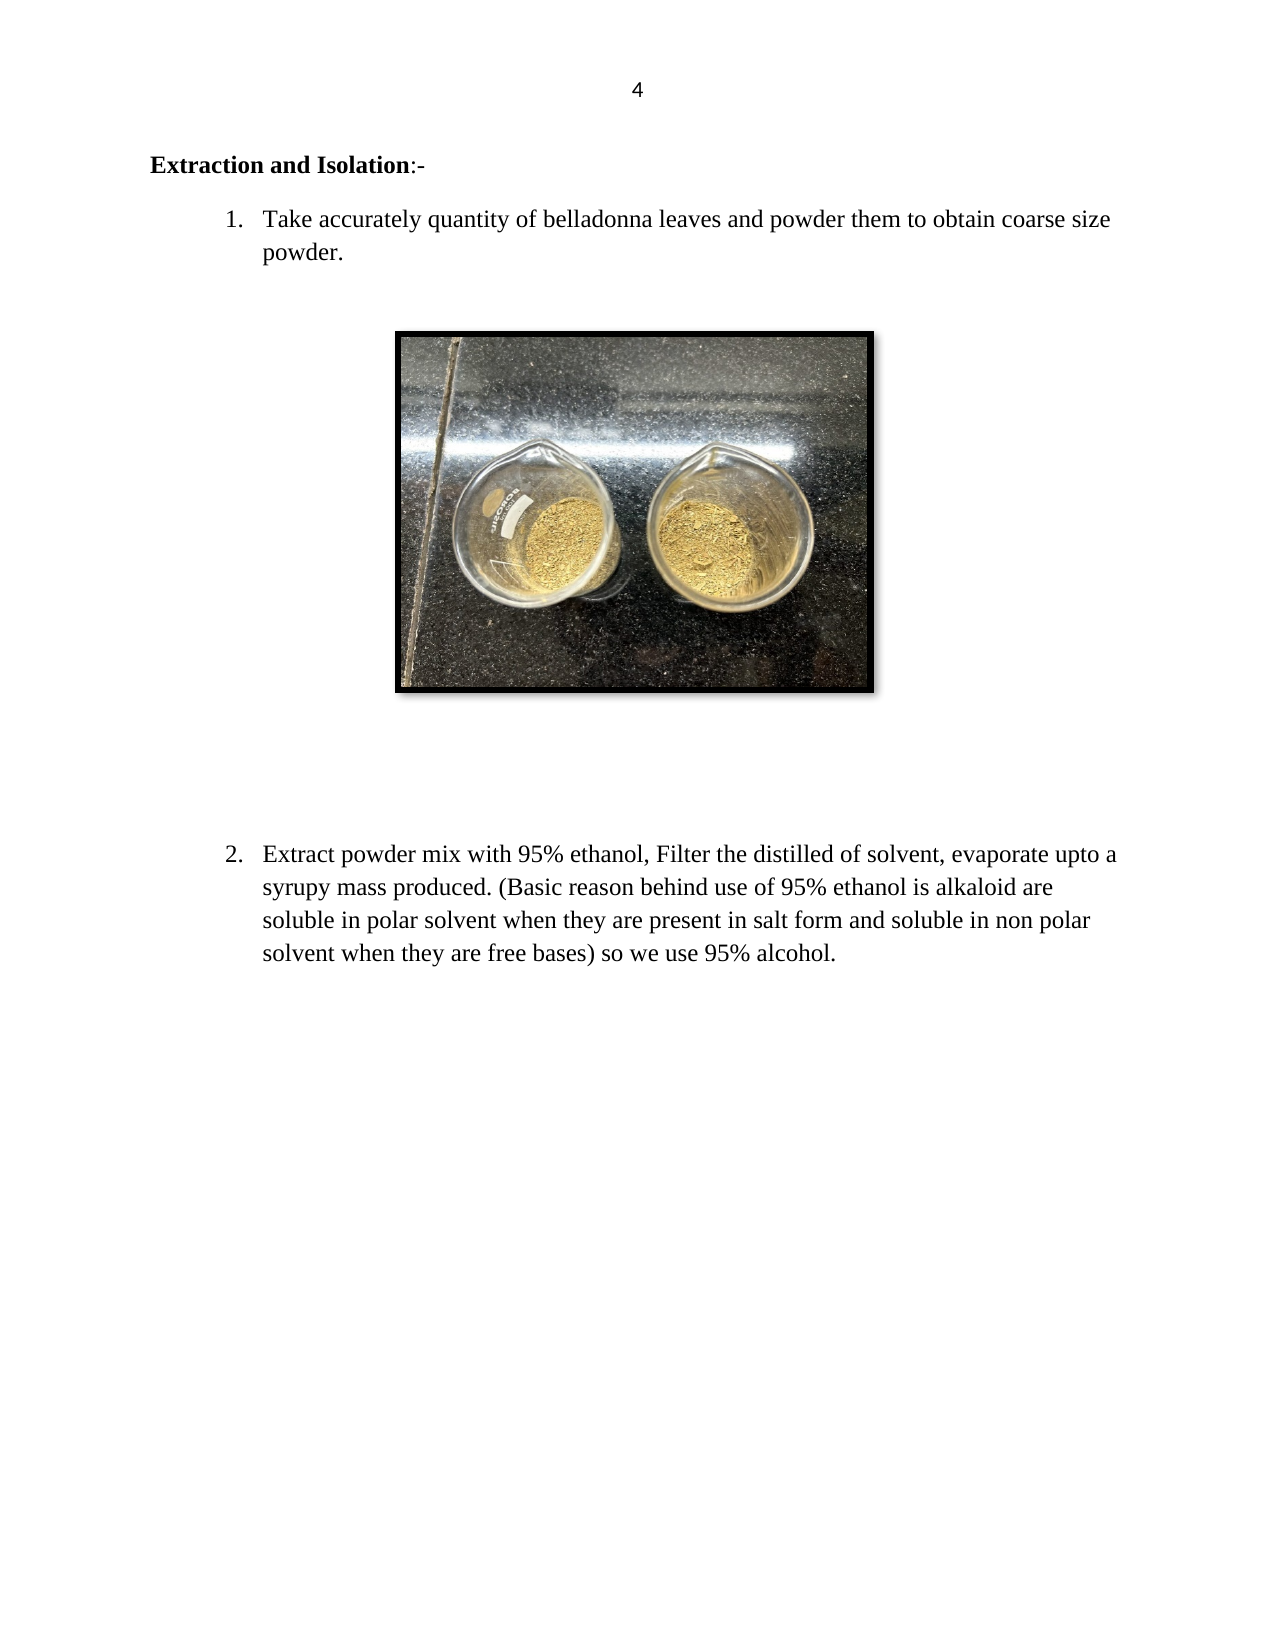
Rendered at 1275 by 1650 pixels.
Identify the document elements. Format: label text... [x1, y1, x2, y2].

list Take accurately quantity of belladonna leaves and powder them to obtain coarse size powder. [225, 204, 1125, 266]
text Extraction and Isolation:- [150, 150, 1125, 179]
picture [401, 337, 867, 687]
list Extract powder mix with 95% ethanol, Filter the distilled of solvent, evaporate upto a syrupy mass produced. (Basic reason behind use of 95% ethanol is alkaloid are soluble in polar solvent when they are present in salt form and soluble in non polar solvent when they are free bases) so we use 95% alcohol. [225, 839, 1125, 967]
